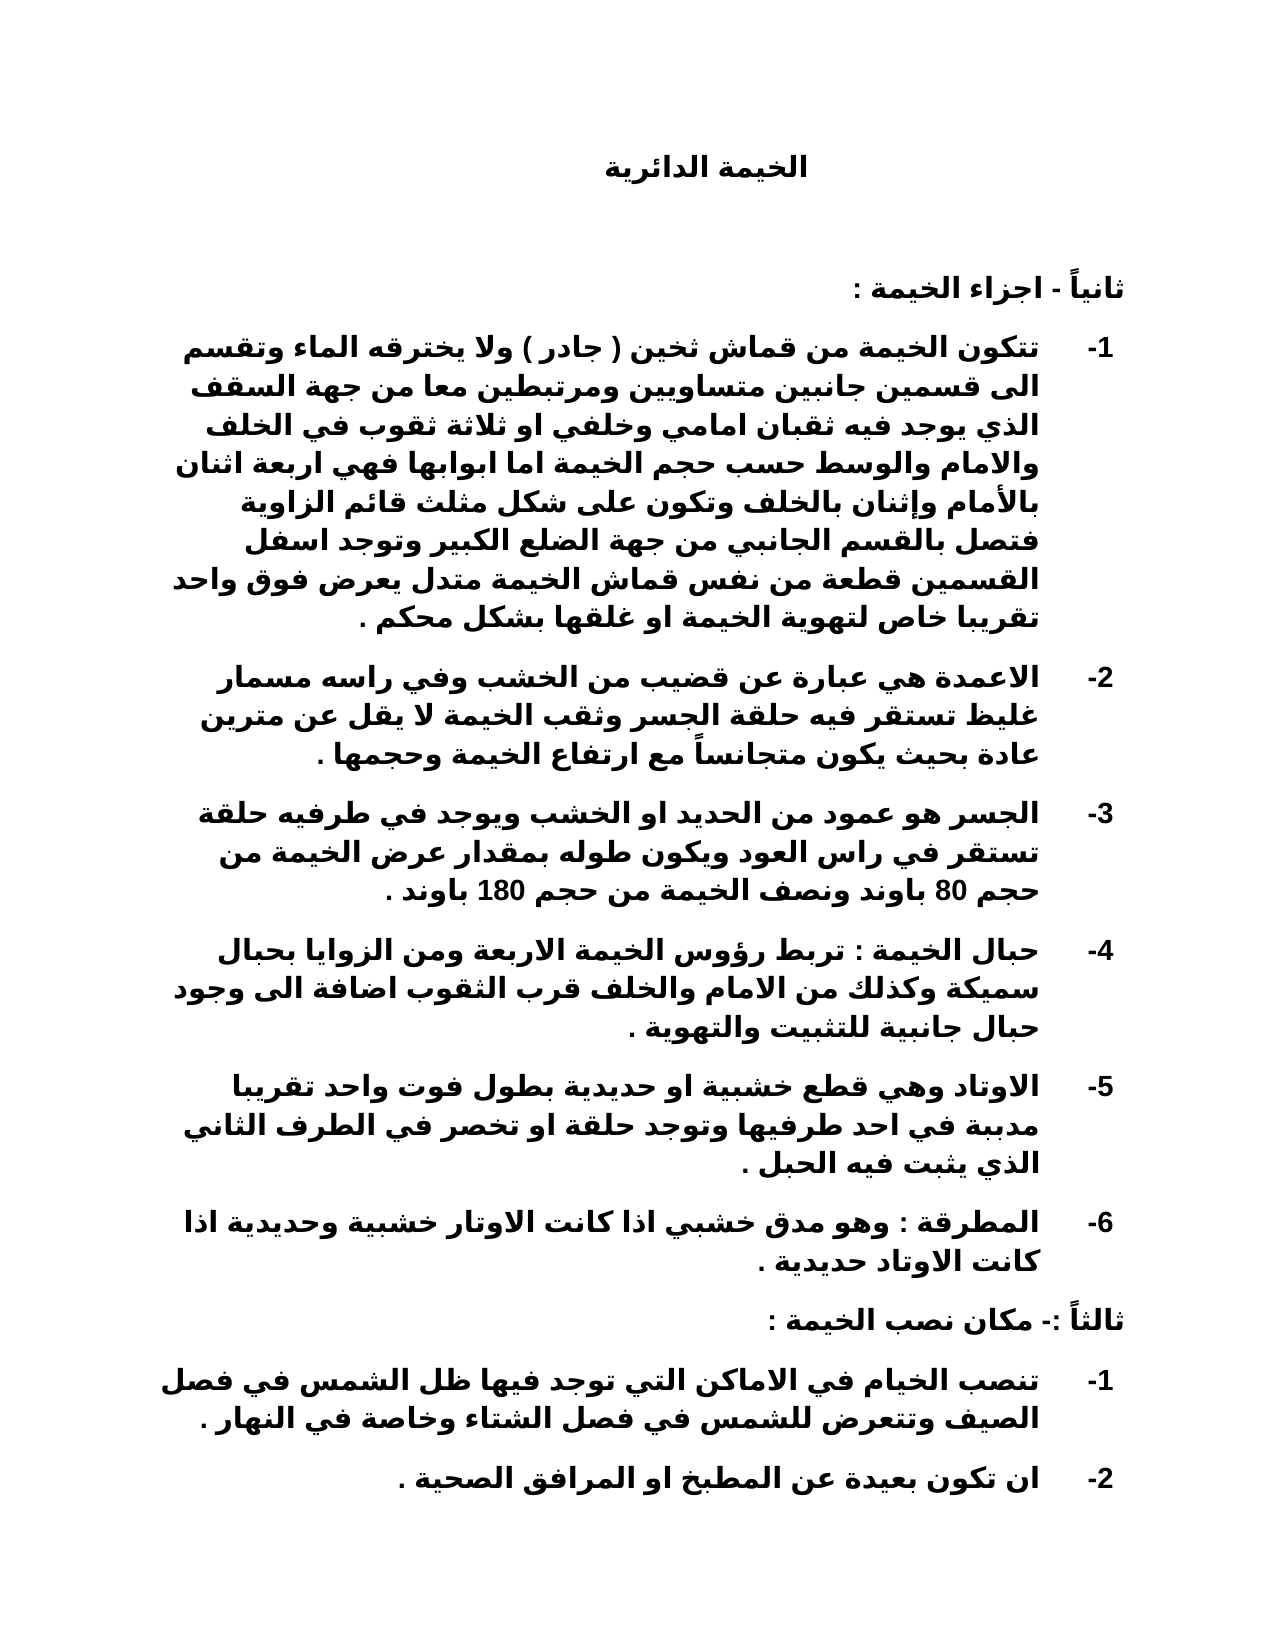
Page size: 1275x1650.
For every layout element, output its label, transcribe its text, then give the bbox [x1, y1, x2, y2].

text ثانياً - اجزاء الخيمة : [150, 271, 1125, 305]
list تتكون الخيمة من قماش ثخين ( جادر ) ولا يخترقه الماء وتقسم الى قسمين جانبين متساويين ومرتبطين معا من جهة السقف الذي يوجد فيه ثقبان امامي وخلفي او ثلاثة ثقوب في الخلف والامام والوسط حسب حجم الخيمة اما ابوابها فهي اربعة اثنان بالأمام وإثنان بالخلف وتكون على شكل مثلث قائم الزاوية فتصل بالقسم الجانبي من جهة الضلع الكبير وتوجد اسفل القسمين قطعة من نفس قماش الخيمة متدل يعرض فوق واحد تقريبا خاص لتهوية الخيمة او غلقها بشكل محكم . [150, 331, 1087, 634]
list ان تكون بعيدة عن المطبخ او المرافق الصحية . [150, 1461, 1087, 1494]
list المطرقة : وهو مدق خشبي اذا كانت الاوتار خشبية وحديدية اذا كانت الاوتاد حديدية . [150, 1206, 1087, 1278]
list الاعمدة هي عبارة عن قضيب من الخشب وفي راسه مسمار غليظ تستقر فيه حلقة الجسر وثقب الخيمة لا يقل عن مترين عادة بحيث يكون متجانساً مع ارتفاع الخيمة وحجمها . [150, 660, 1087, 770]
list تنصب الخيام في الاماكن التي توجد فيها ظل الشمس في فصل الصيف وتتعرض للشمس في فصل الشتاء وخاصة في النهار . [150, 1363, 1087, 1435]
text ثالثاً :- مكان نصب الخيمة : [150, 1303, 1125, 1337]
list حبال الخيمة : تربط رؤوس الخيمة الاربعة ومن الزوايا بحبال سميكة وكذلك من الامام والخلف قرب الثقوب اضافة الى وجود حبال جانبية للتثبيت والتهوية . [150, 933, 1087, 1043]
text الخيمة الدائرية [150, 150, 1125, 183]
list الجسر هو عمود من الحديد او الخشب ويوجد في طرفيه حلقة تستقر في راس العود ويكون طوله بمقدار عرض الخيمة من حجم 80 باوند ونصف الخيمة من حجم 180 باوند . [150, 796, 1087, 907]
list الاوتاد وهي قطع خشبية او حديدية بطول فوت واحد تقريبا مدببة في احد طرفيها وتوجد حلقة او تخصر في الطرف الثاني الذي يثبت فيه الحبل . [150, 1069, 1087, 1180]
